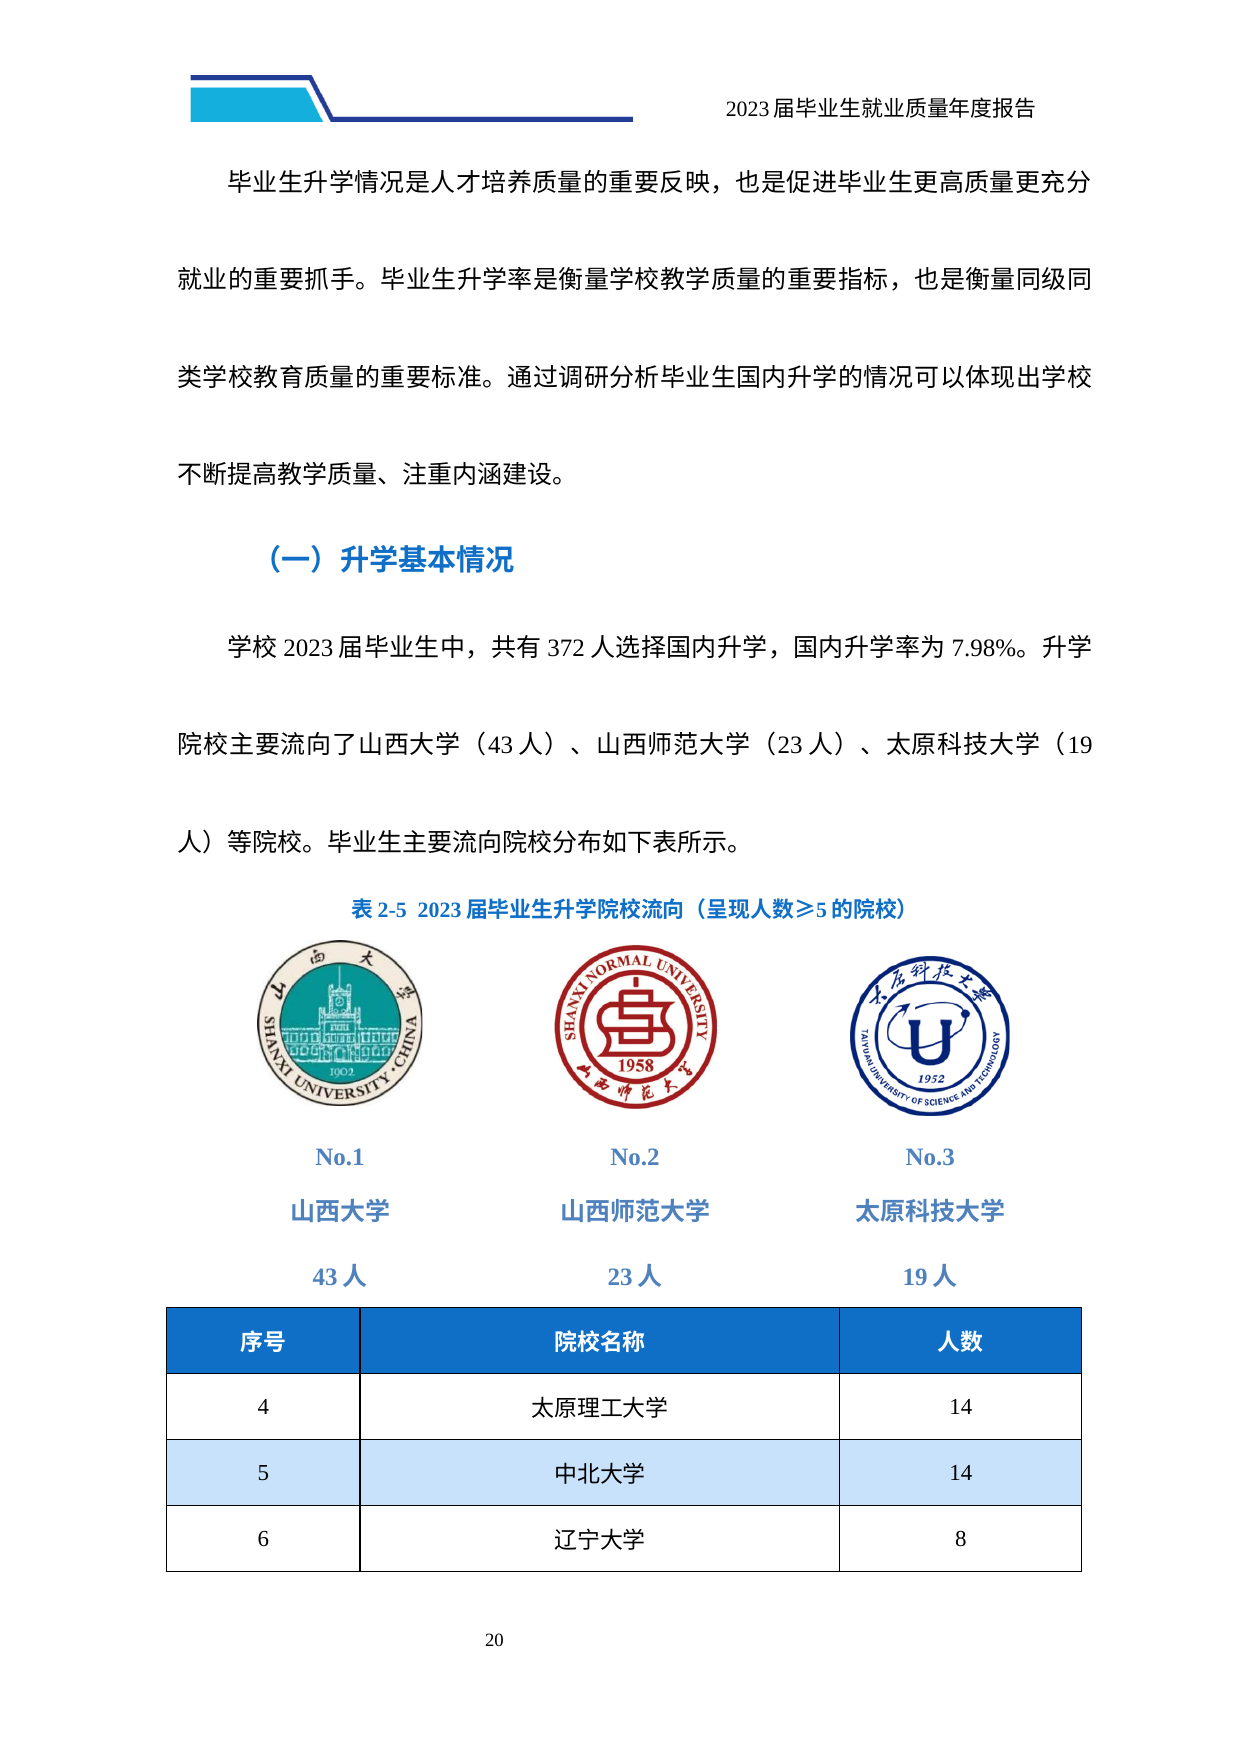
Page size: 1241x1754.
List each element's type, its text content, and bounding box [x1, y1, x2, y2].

table_header 院校名称 [361, 1308, 839, 1373]
table_cell No.2 [487, 1135, 782, 1177]
list （一）升学基本情况 [177, 525, 1092, 590]
table_cell 4 [167, 1374, 359, 1439]
table_cell 23人 [487, 1242, 782, 1307]
table_cell 43人 [192, 1242, 487, 1307]
text 学校2023届毕业生中，共有372人选择国内升学，国内升学率为7.98%。升学院校主要流向了山西大学（43人）、山西师范大学（23人）、太原科技大学（19人）等院校。毕业生主要流向院校分布如下表所示。 [177, 613, 1092, 873]
text 表2-5 2023届毕业生升学院校流向（呈现人数≥5的院校） [177, 892, 1092, 924]
table_header [192, 940, 487, 1135]
table_cell 山西师范大学 [487, 1177, 782, 1242]
table_cell 14 [840, 1440, 1081, 1505]
picture [190, 75, 633, 122]
table_cell 太原科技大学 [783, 1177, 1077, 1242]
table_cell 辽宁大学 [361, 1506, 839, 1571]
table_cell 19人 [783, 1242, 1077, 1307]
table_cell 中北大学 [361, 1440, 839, 1505]
table_cell No.3 [783, 1135, 1077, 1177]
table_cell 6 [167, 1506, 359, 1571]
table_cell 8 [840, 1506, 1081, 1571]
table_header [783, 940, 1077, 1135]
table_cell No.1 [192, 1135, 487, 1177]
table_cell 14 [840, 1374, 1081, 1439]
picture [850, 956, 1010, 1116]
table_cell 5 [167, 1440, 359, 1505]
text 毕业生升学情况是人才培养质量的重要反映，也是促进毕业生更高质量更充分就业的重要抓手。毕业生升学率是衡量学校教学质量的重要指标，也是衡量同级同类学校教育质量的重要标准。通过调研分析毕业生国内升学的情况可以体现出学校不断提高教学质量、注重内涵建设。 [177, 148, 1092, 505]
picture [257, 940, 423, 1106]
table_cell 山西大学 [192, 1177, 487, 1242]
table_header 序号 [167, 1308, 359, 1373]
table_cell 太原理工大学 [361, 1374, 839, 1439]
table_header 人数 [840, 1308, 1081, 1373]
table_header [487, 940, 782, 1135]
